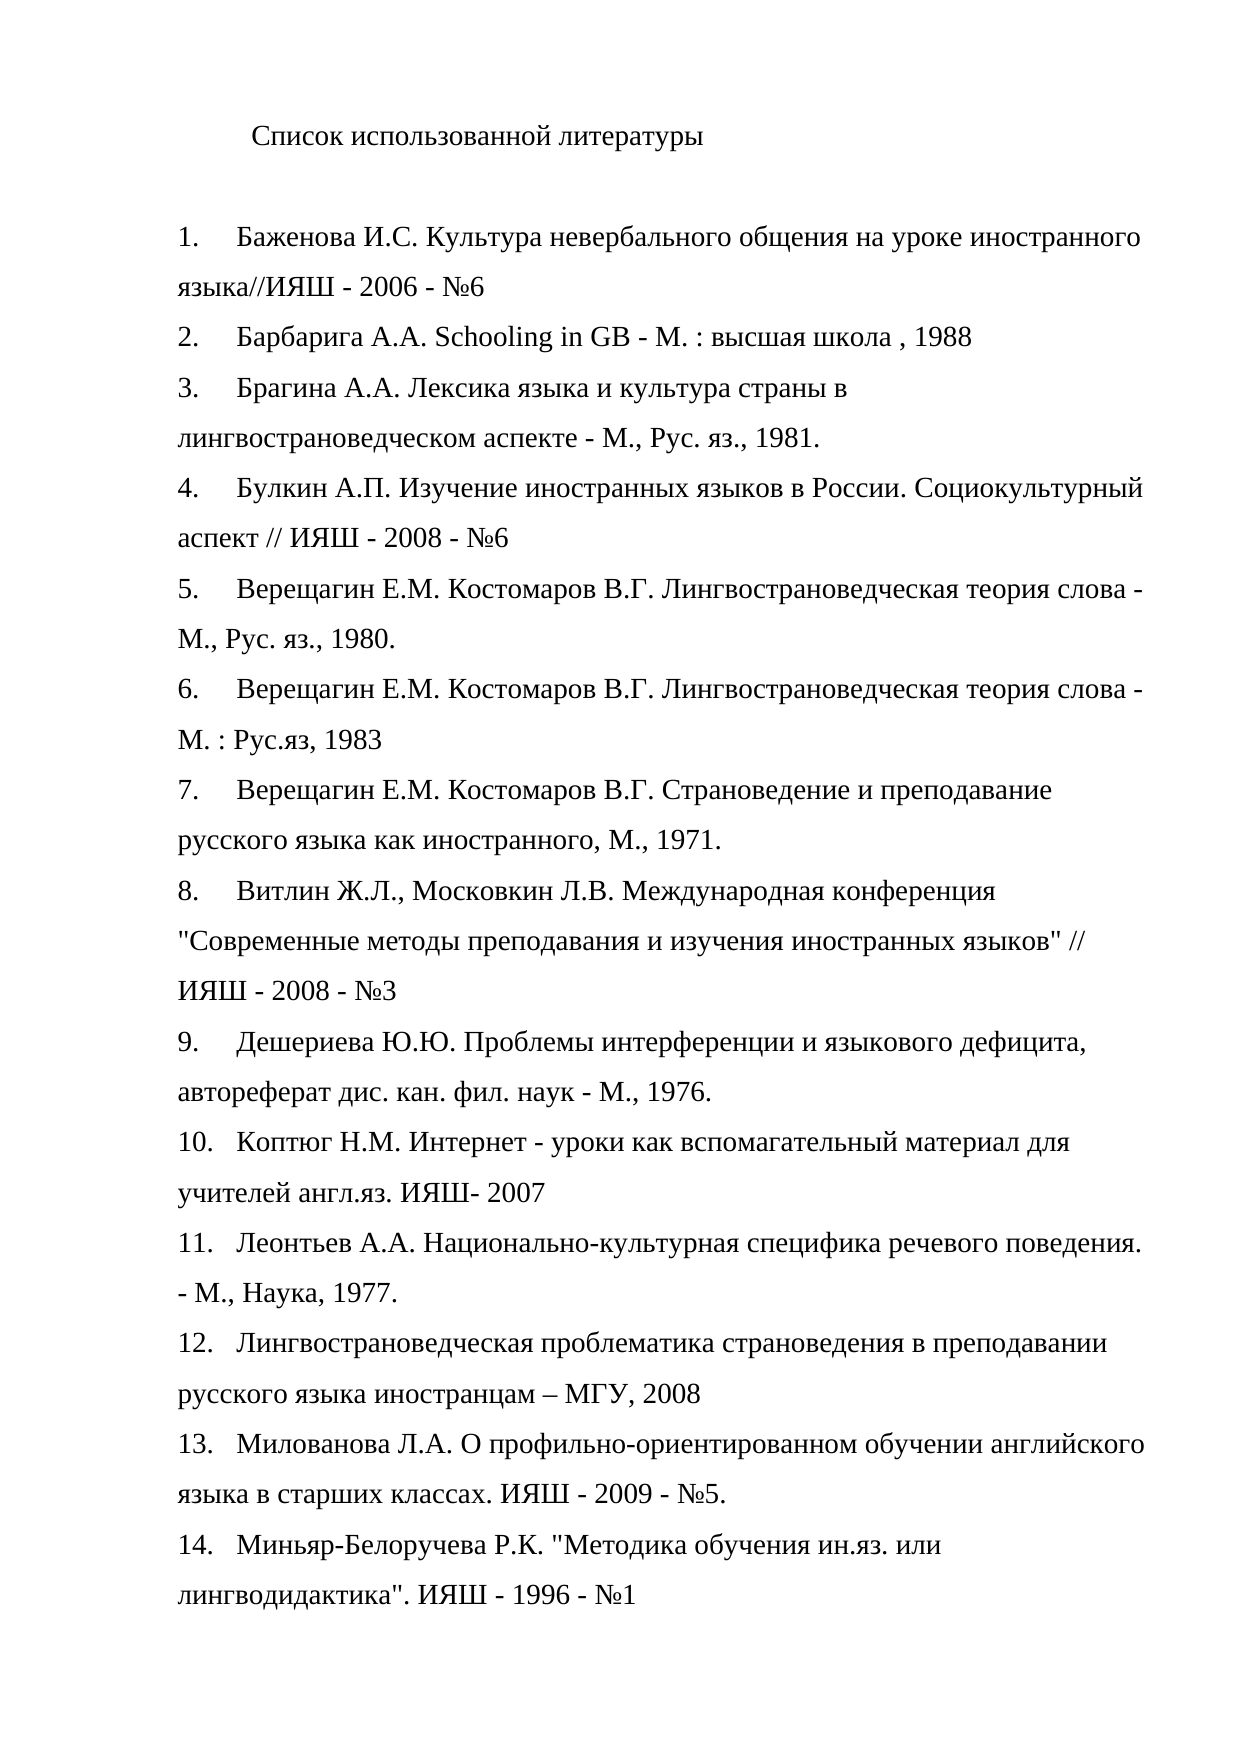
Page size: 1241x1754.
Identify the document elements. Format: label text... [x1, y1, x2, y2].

list Милованова Л.А. О профильно-ориентированном обучении английского языка в старших классах. ИЯШ - 2009 - №5. [177, 1426, 1152, 1510]
list Коптюг Н.М. Интернет - уроки как вспомагательный материал для учителей англ.яз. ИЯШ- 2007 [177, 1124, 1152, 1208]
list Верещагин Е.М. Костомаров В.Г. Лингвострановедческая теория слова - М., Рус. яз., 1980. [177, 571, 1152, 655]
list Верещагин Е.М. Костомаров В.Г. Лингвострановедческая теория слова - М. : Рус.яз, 1983 [177, 672, 1152, 755]
list Булкин А.П. Изучение иностранных языков в России. Социокультурный аспект // ИЯШ - 2008 - №6 [177, 470, 1152, 554]
text Список использованной литературы [177, 118, 1152, 152]
list Витлин Ж.Л., Московкин Л.В. Международная конференция "Современные методы преподавания и изучения иностранных языков" // ИЯШ - 2008 - №3 [177, 873, 1152, 1007]
list Брагина А.А. Лексика языка и культура страны в лингвострановедческом аспекте - М., Рус. яз., 1981. [177, 370, 1152, 453]
list Баженова И.С. Культура невербального общения на уроке иностранного языка//ИЯШ - 2006 - №6 [177, 219, 1152, 303]
list Лингвострановедческая проблематика страноведения в преподавании русского языка иностранцам – МГУ, 2008 [177, 1326, 1152, 1409]
list Верещагин Е.М. Костомаров В.Г. Страноведение и преподавание русского языка как иностранного, М., 1971. [177, 772, 1152, 856]
list Миньяр-Белоручева Р.К. "Методика обучения ин.яз. или лингводидактика". ИЯШ - 1996 - №1 [177, 1527, 1152, 1611]
list Леонтьев А.А. Национально-культурная специфика речевого поведения. - М., Наука, 1977. [177, 1225, 1152, 1309]
list Дешериева Ю.Ю. Проблемы интерференции и языкового дефицита, автореферат дис. кан. фил. наук - М., 1976. [177, 1024, 1152, 1108]
list Барбарига А.А. Schooling in GB - М. : высшая школа , 1988 [177, 319, 1152, 353]
